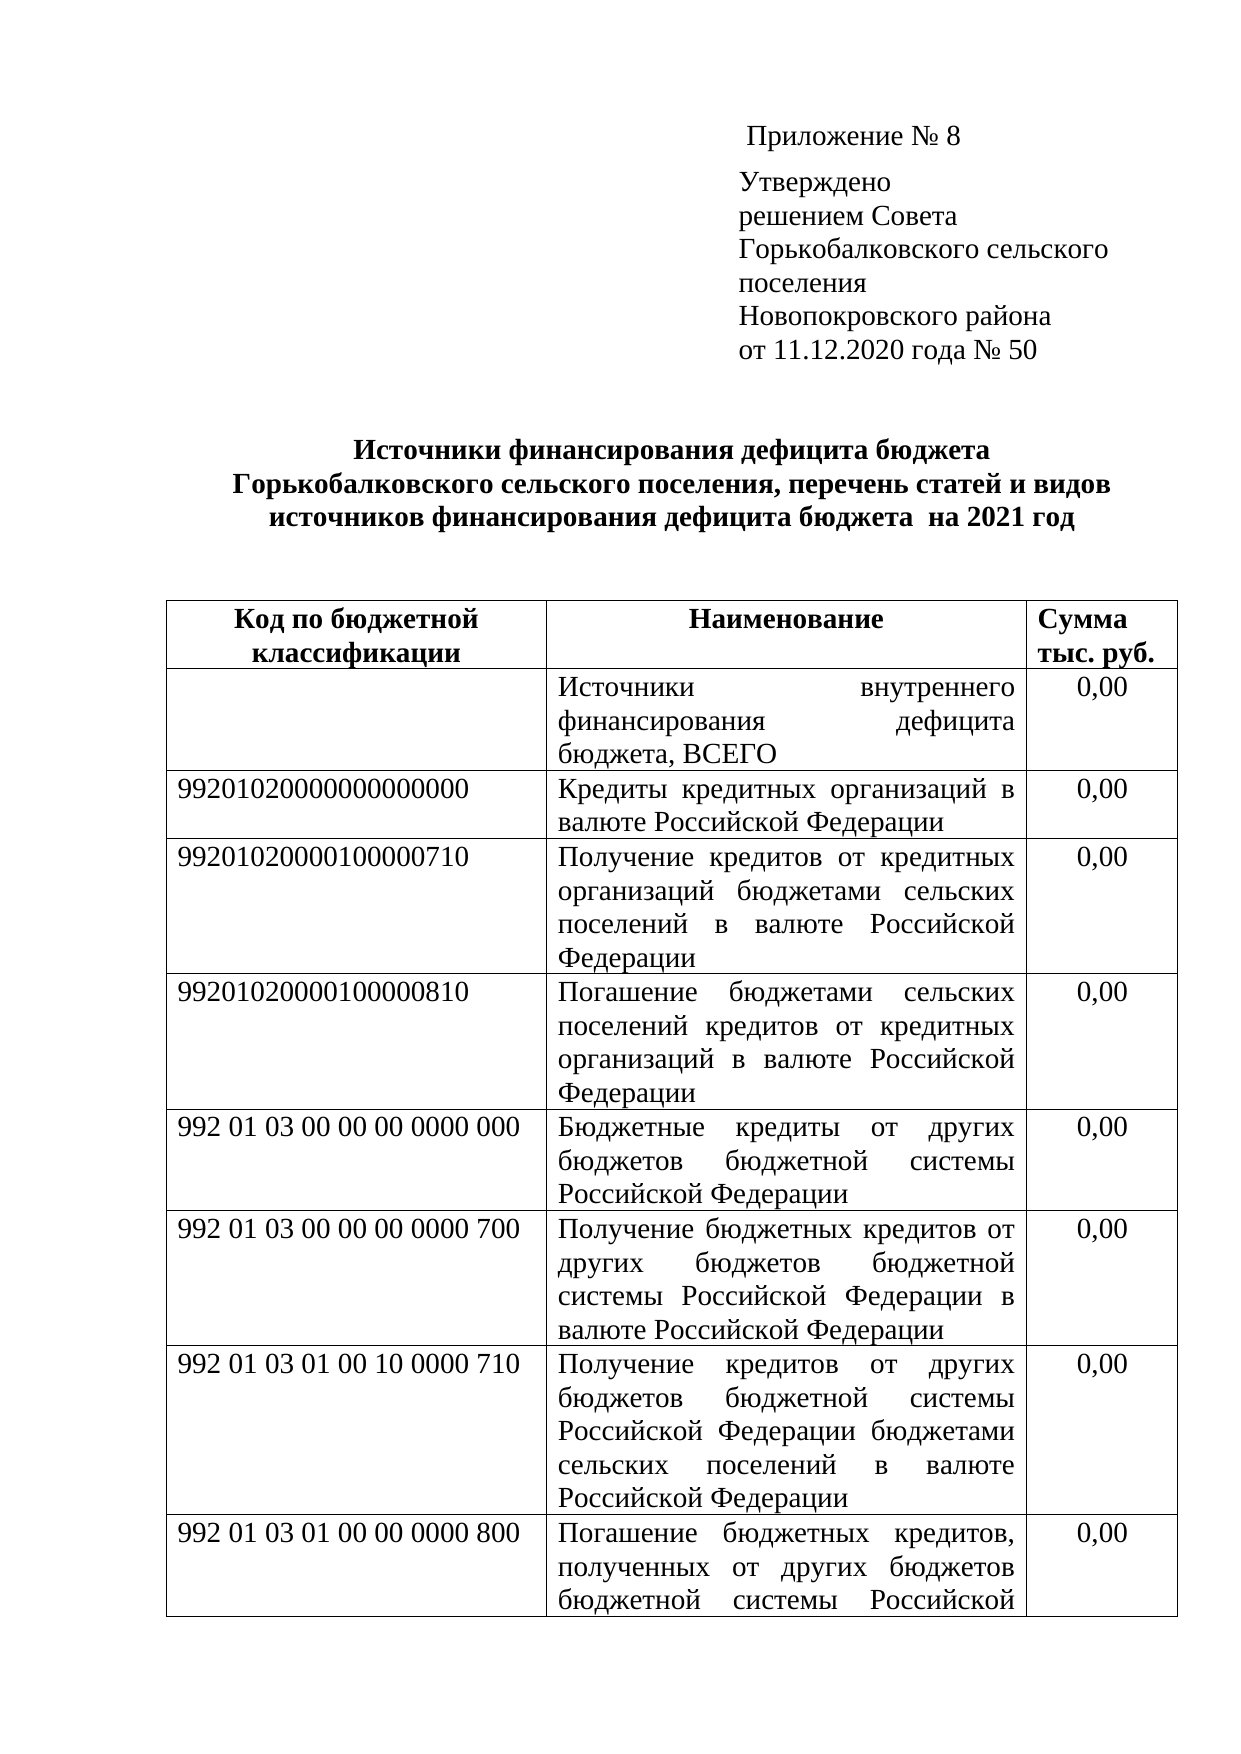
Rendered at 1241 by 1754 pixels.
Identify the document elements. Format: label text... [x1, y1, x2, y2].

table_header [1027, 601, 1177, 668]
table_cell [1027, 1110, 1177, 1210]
text от 11.12.2020 года № 50 [177, 332, 1166, 365]
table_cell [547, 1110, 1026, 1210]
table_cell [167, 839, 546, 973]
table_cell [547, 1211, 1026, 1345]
text Утверждено [177, 164, 1166, 198]
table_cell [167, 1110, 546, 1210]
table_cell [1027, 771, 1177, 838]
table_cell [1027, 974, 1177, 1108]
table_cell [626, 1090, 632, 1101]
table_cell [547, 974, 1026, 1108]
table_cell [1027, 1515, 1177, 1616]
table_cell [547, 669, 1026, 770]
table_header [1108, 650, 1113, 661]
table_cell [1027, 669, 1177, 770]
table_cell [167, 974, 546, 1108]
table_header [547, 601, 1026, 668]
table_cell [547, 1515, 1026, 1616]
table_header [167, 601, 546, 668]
text Горькобалковского сельского поселения, перечень статей и видов источников финансирования дефицита бюджета на 2021 год [177, 466, 1166, 533]
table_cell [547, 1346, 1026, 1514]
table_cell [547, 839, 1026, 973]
text Приложение № 8 [177, 118, 1166, 152]
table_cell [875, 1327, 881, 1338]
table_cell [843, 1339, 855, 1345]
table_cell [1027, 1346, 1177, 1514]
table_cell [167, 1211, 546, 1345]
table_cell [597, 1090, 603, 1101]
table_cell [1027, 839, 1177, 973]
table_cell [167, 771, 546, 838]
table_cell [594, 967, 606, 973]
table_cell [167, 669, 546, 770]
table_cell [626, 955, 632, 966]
text Источники финансирования дефицита бюджета [177, 432, 1166, 466]
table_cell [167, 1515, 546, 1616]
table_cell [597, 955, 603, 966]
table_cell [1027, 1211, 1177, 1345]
text поселения [177, 265, 1166, 298]
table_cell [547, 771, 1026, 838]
text решением Совета [398, 198, 1166, 231]
text Новопокровского района [177, 298, 1166, 332]
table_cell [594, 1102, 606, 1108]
text Горькобалковского сельского [398, 231, 1166, 265]
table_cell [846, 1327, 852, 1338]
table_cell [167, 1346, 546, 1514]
